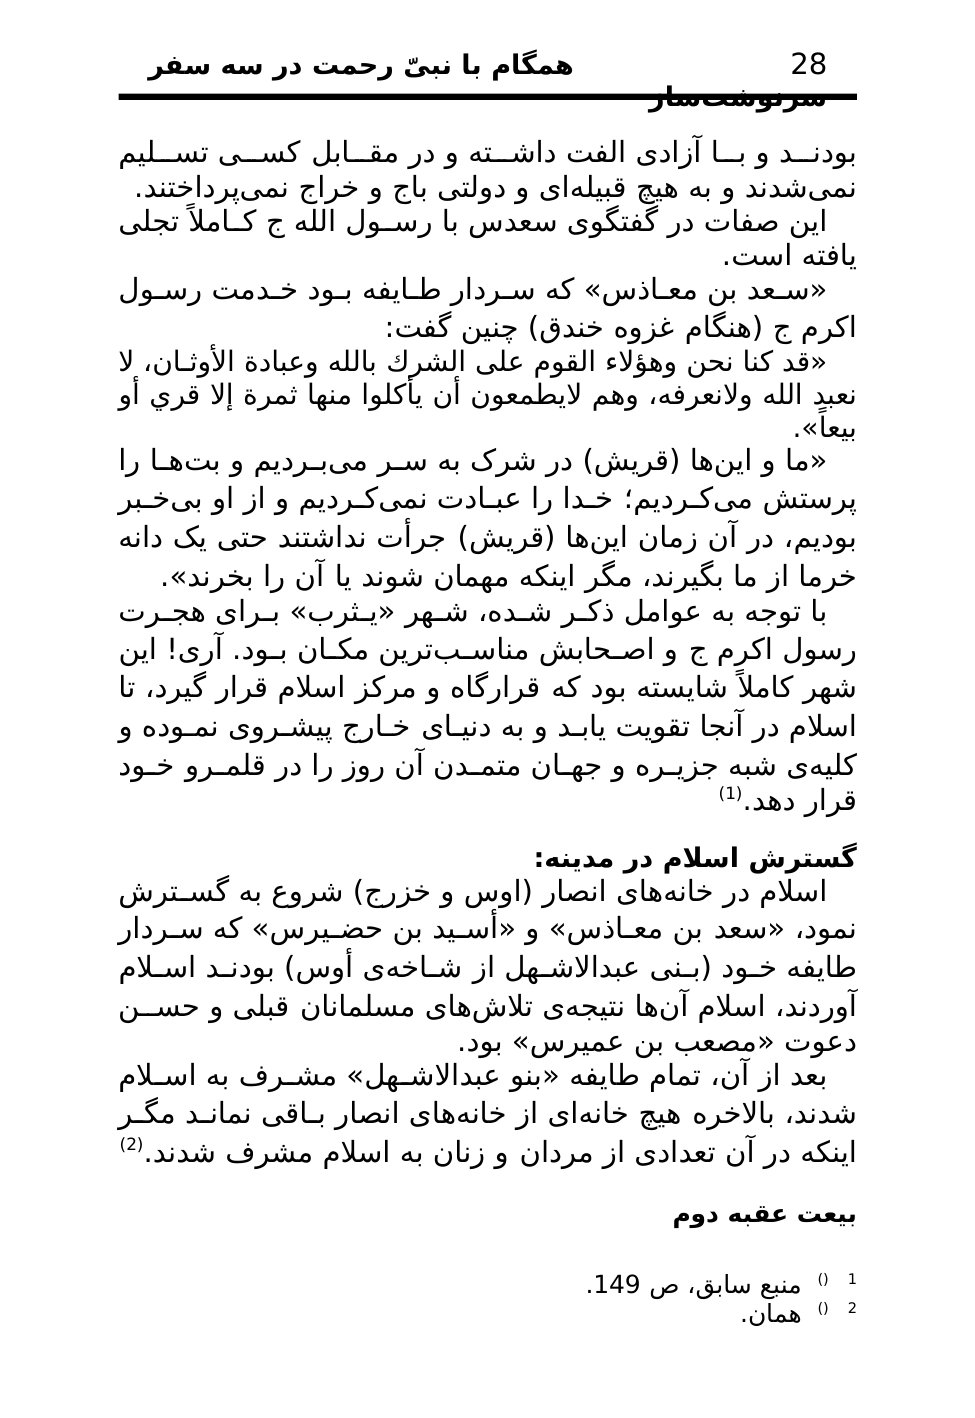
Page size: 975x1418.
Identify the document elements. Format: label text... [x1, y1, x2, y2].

text بیعت‌ عقبه‌ دوم‌ [118, 1195, 857, 1229]
text «ما و این‌ها (قریش‌) در شرک‌ به‌ سر می‌بردیم‌ و بت‌ها را پرستش‌ می‌کردیم‌؛ خدا را عبادت‌ نمی‌کردیم‌ و از او بی‌خبر بودیم‌، در آن‌ زمان‌ این‌ها (قریش‌) جرأت‌ نداشتند حتی‌ یک‌ دانه‌ خرما از ما بگیرند، مگر اینکه‌ مهمان‌ شوند یا آن‌ را بخرند». [118, 444, 857, 594]
text با توجه‌ به‌ عوامل‌ ذکر شده‌، شهر «یثرب‌» برای‌ هجرت‌ رسول‌ اکرم‌ ج و اصحابش‌ مناسب‌ترین‌ مکان‌ بود. آری‌! این‌ شهر کاملاً شایسته‌ بود که‌ قرارگاه‌ و مرکز اسلام‌ قرار گیرد، تا اسلام‌ در آنجا تقویت‌ یابد و به‌ دنیای‌ خارج‌ پیشروی‌ نموده‌ و کلیه‌ی‌ شبه‌ جزیره‌ و جهان‌ متمدن‌ آن‌ روز را در قلمرو خود قرار دهد.() [118, 594, 857, 817]
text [118, 132, 857, 204]
text «قد كنا نحن‌ وهؤلاء القوم‌ علی‌ الشرك‌ بالله وعبادة الأوثان‌، لا نعبد الله ولانعرفه‌، وهم‌ لايطمعون‌ أن‌ يأكلوا منها ثمرة إلا قري‌ أو بيعاً». [118, 345, 857, 444]
text اسلام‌ در خانه‌های‌ انصار (اوس‌ و خزرج‌) شروع‌ به‌ گسترش‌ نمود، «سعد بن‌ معاذس» و «أسید بن‌ حضیرس» که‌ سردار طایفه‌ خود (بنی‌ عبدالاشهل‌ از شاخه‌ی‌ أوس‌) بودند اسلام‌ آوردند، اسلام‌ آن‌ها نتیجه‌ی‌ تلاش‌های‌ مسلمانان‌ قبلی‌ و حسن‌ دعوت‌ «مصعب‌ بن‌ عمیرس» بود. [118, 874, 857, 1058]
text گسترش‌ اسلام‌ در مدینه‌: [118, 842, 857, 874]
text این‌ صفات‌ در گفتگوی‌ سعدس با رسول‌ الله ج کاملاً تجلی‌ یافته‌ است‌. [118, 204, 857, 272]
text بعد از آن‌، تمام‌ طایفه‌ «بنو عبدالاشهل‌» مشرف‌ به‌ اسلام‌ شدند، بالاخره‌ هیچ‌ خانه‌ای‌ از خانه‌های‌ انصار باقی‌ نماند مگر اینکه‌ در آن‌ تعدادی‌ از مردان‌ و زنان‌ به‌ اسلام‌ مشرف‌ شدند.() [118, 1058, 857, 1170]
text «سعد بن‌ معاذس» که‌ سردار طایفه‌ بود خدمت‌ رسول‌ اکرم‌ ج (هنگام‌ غزوه‌ خندق‌) چنین‌ گفت‌: [118, 272, 857, 345]
